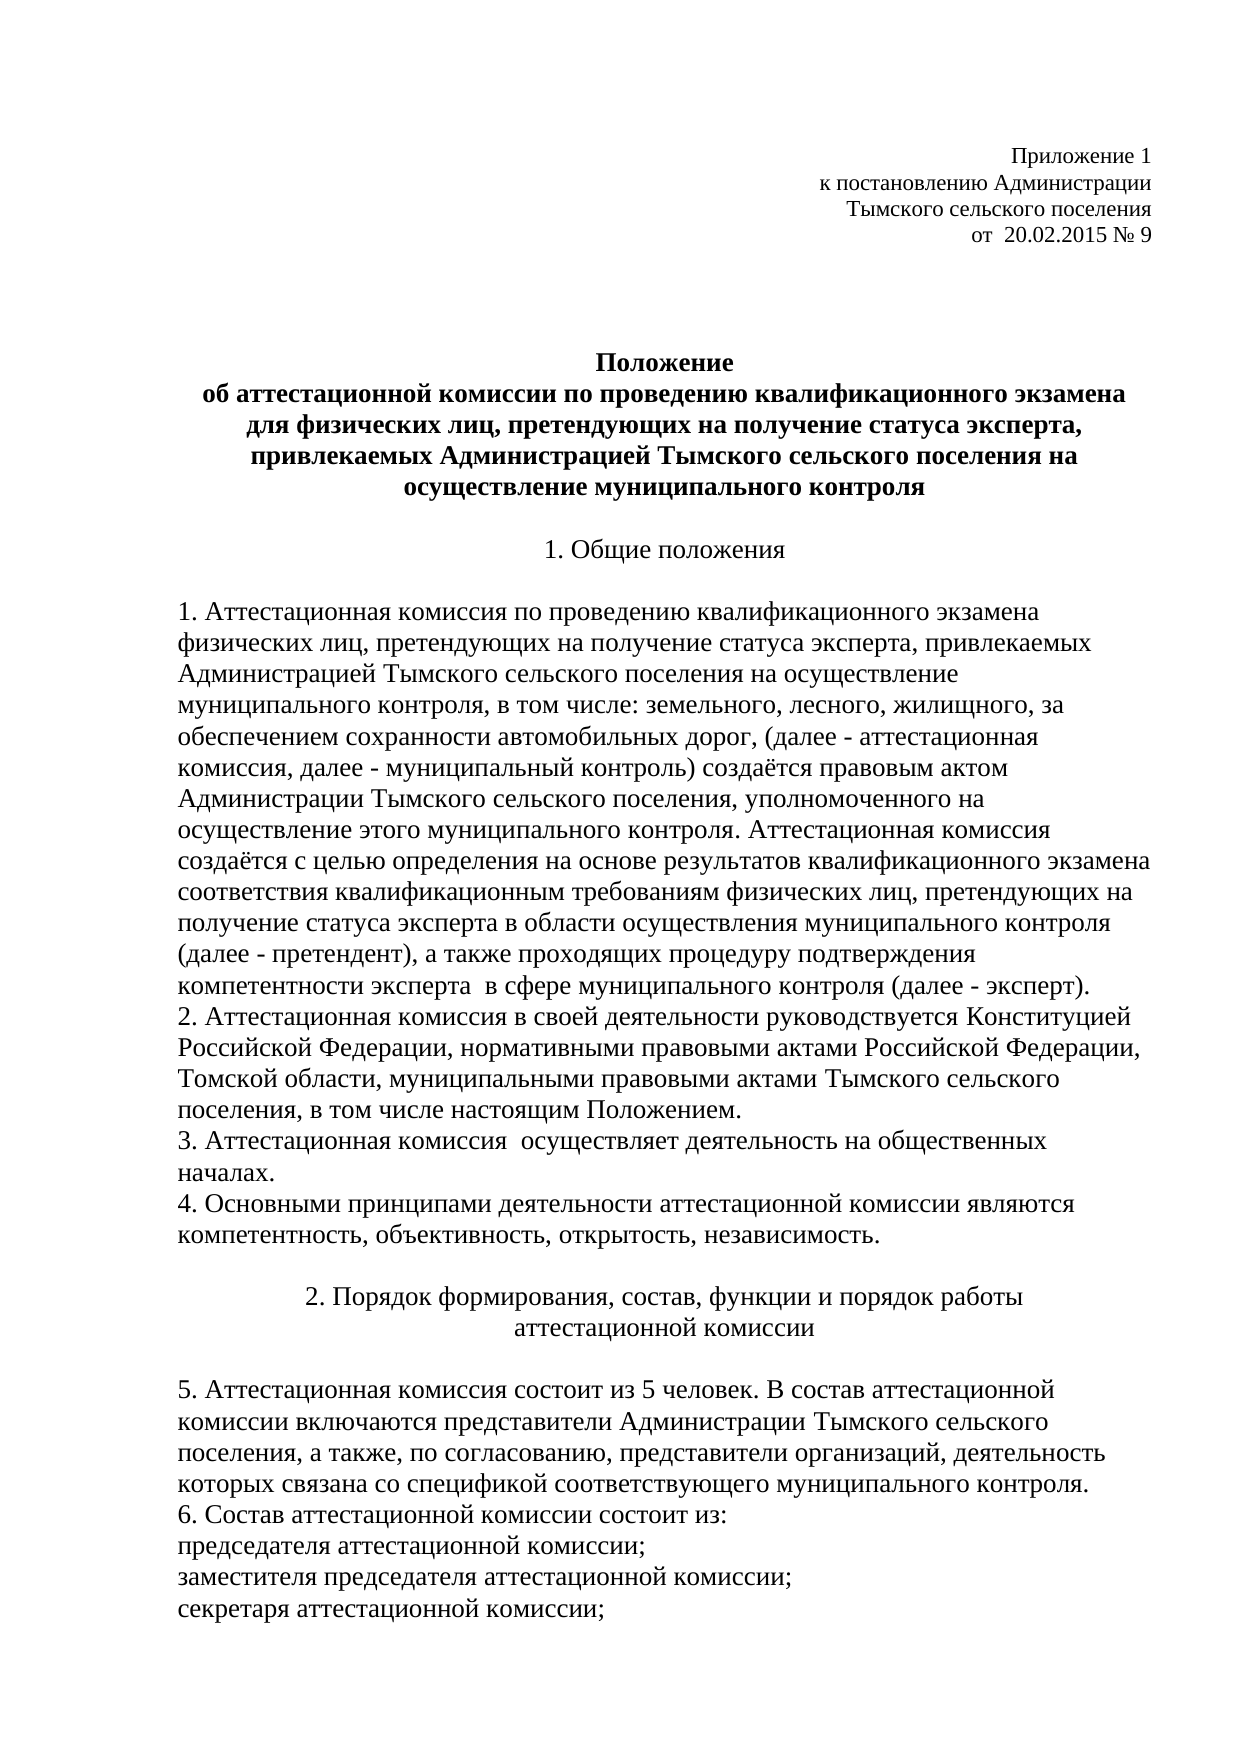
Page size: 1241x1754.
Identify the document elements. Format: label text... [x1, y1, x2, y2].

text 1. Аттестационная комиссия по проведению квалификационного экзамена физических лиц, претендующих на получение статуса эксперта, привлекаемых Администрацией Тымского сельского поселения на осуществление муниципального контроля, в том числе: земельного, лесного, жилищного, за обеспечением сохранности автомобильных дорог, (далее - аттестационная комиссия, далее - муниципальный контроль) создаётся правовым актом Администрации Тымского сельского поселения, уполномоченного на осуществление этого муниципального контроля. Аттестационная комиссия создаётся с целью определения на основе результатов квалификационного экзамена соответствия квалификационным требованиям физических лиц, претендующих на получение статуса эксперта в области осуществления муниципального контроля (далее - претендент), а также проходящих процедуру подтверждения компетентности эксперта в сфере муниципального контроля (далее - эксперт). [177, 595, 1152, 1000]
text председателя аттестационной комиссии; [177, 1529, 1152, 1561]
text заместителя председателя аттестационной комиссии; [177, 1561, 1152, 1592]
text об аттестационной комиссии по проведению квалификационного экзамена для физических лиц, претендующих на получение статуса эксперта, привлекаемых Администрацией Тымского сельского поселения на осуществление муниципального контроля [177, 377, 1152, 502]
text 2. Порядок формирования, состав, функции и порядок работы [177, 1280, 1152, 1311]
text 5. Аттестационная комиссия состоит из 5 человек. В состав аттестационной комиссии включаются представители Администрации Тымского сельского поселения, а также, по согласованию, представители организаций, деятельность которых связана со спецификой соответствующего муниципального контроля. [177, 1374, 1152, 1498]
text аттестационной комиссии [177, 1311, 1152, 1342]
text 1. Общие положения [177, 533, 1152, 564]
text 4. Основными принципами деятельности аттестационной комиссии являются компетентность, объективность, открытость, независимость. [177, 1187, 1152, 1249]
text Положение [177, 346, 1152, 377]
text секретаря аттестационной комиссии; [177, 1592, 1152, 1623]
text 2. Аттестационная комиссия в своей деятельности руководствуется Конституцией Российской Федерации, нормативными правовыми актами Российской Федерации, Томской области, муниципальными правовыми актами Тымского сельского поселения, в том числе настоящим Положением. [177, 1000, 1152, 1124]
text 3. Аттестационная комиссия осуществляет деятельность на общественных началах. [177, 1124, 1152, 1187]
table_header Приложение 1 к постановлению Администрации Тымского сельского поселения от 20.02.2015 № 9 [709, 142, 1163, 281]
text 6. Состав аттестационной комиссии состоит из: [177, 1498, 1152, 1529]
